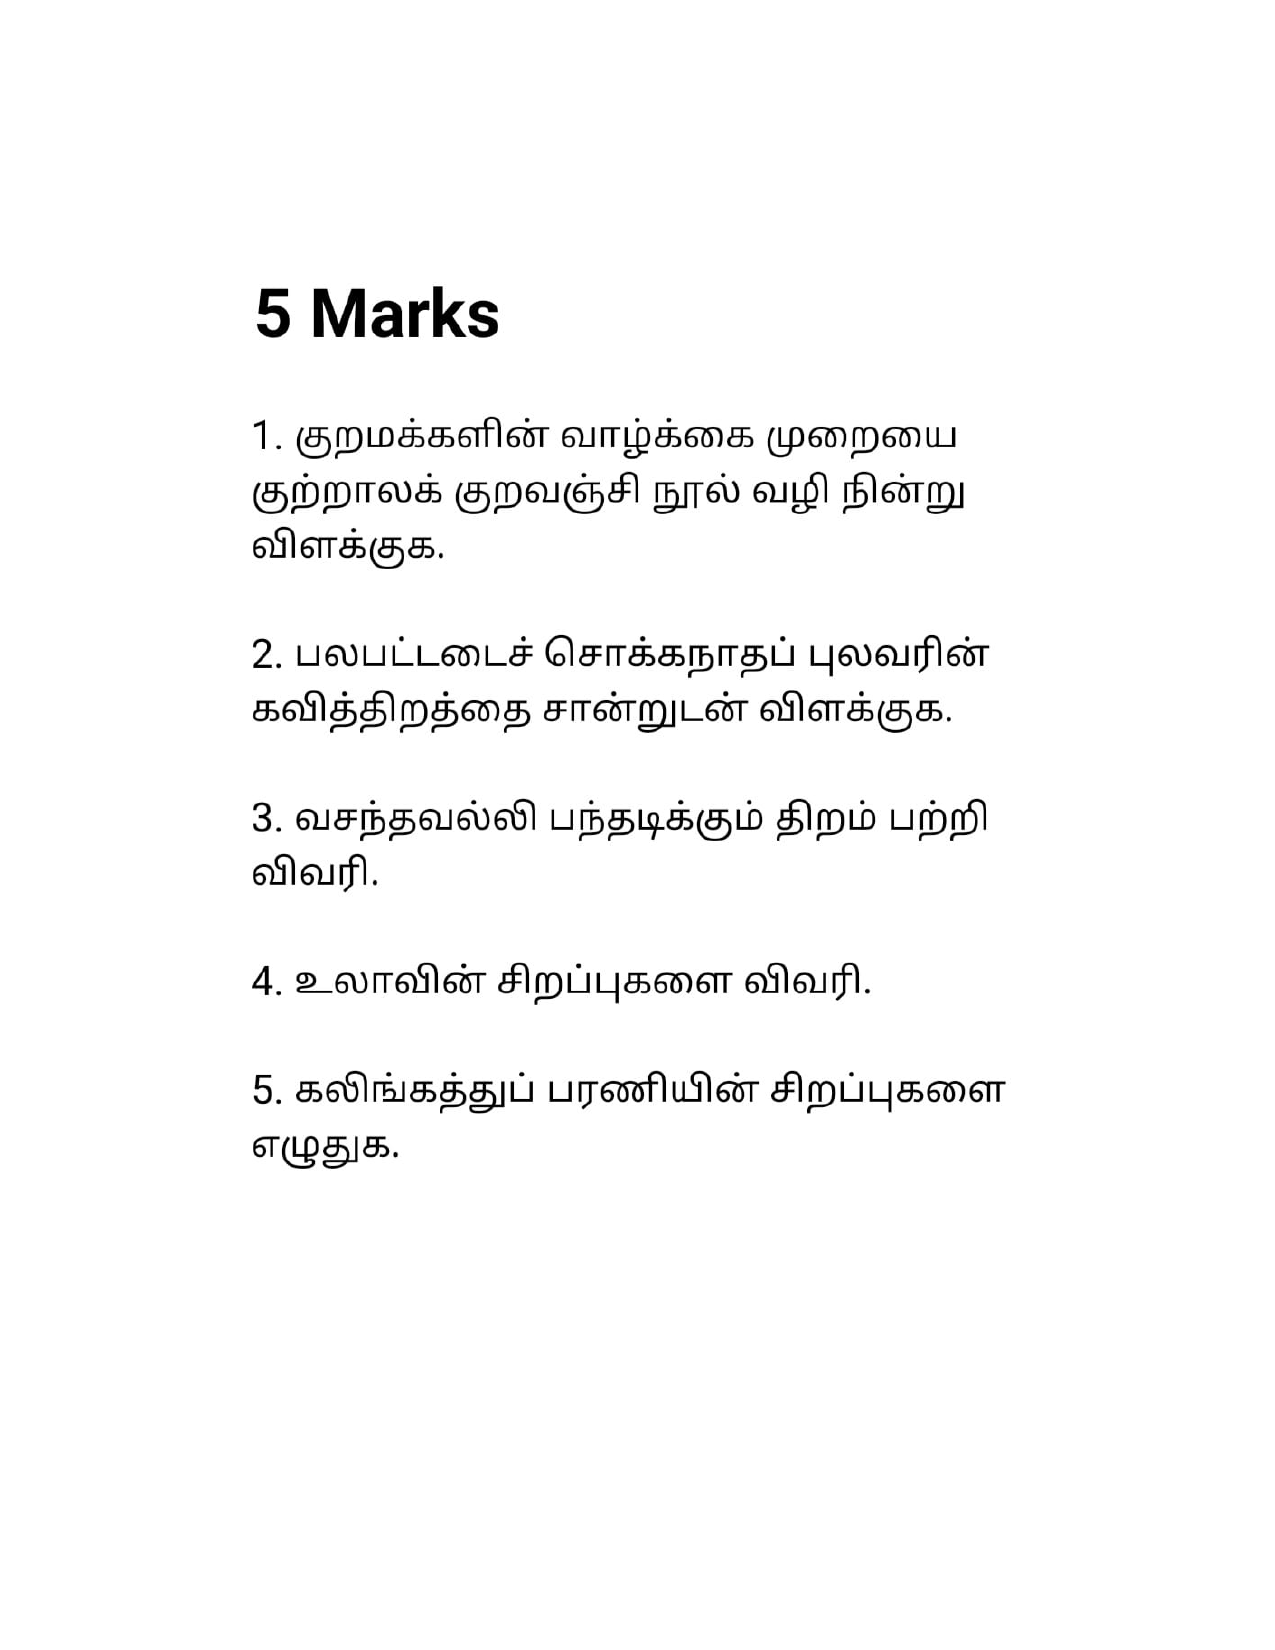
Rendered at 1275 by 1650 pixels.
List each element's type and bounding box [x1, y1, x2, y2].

picture [150, 203, 1125, 1198]
